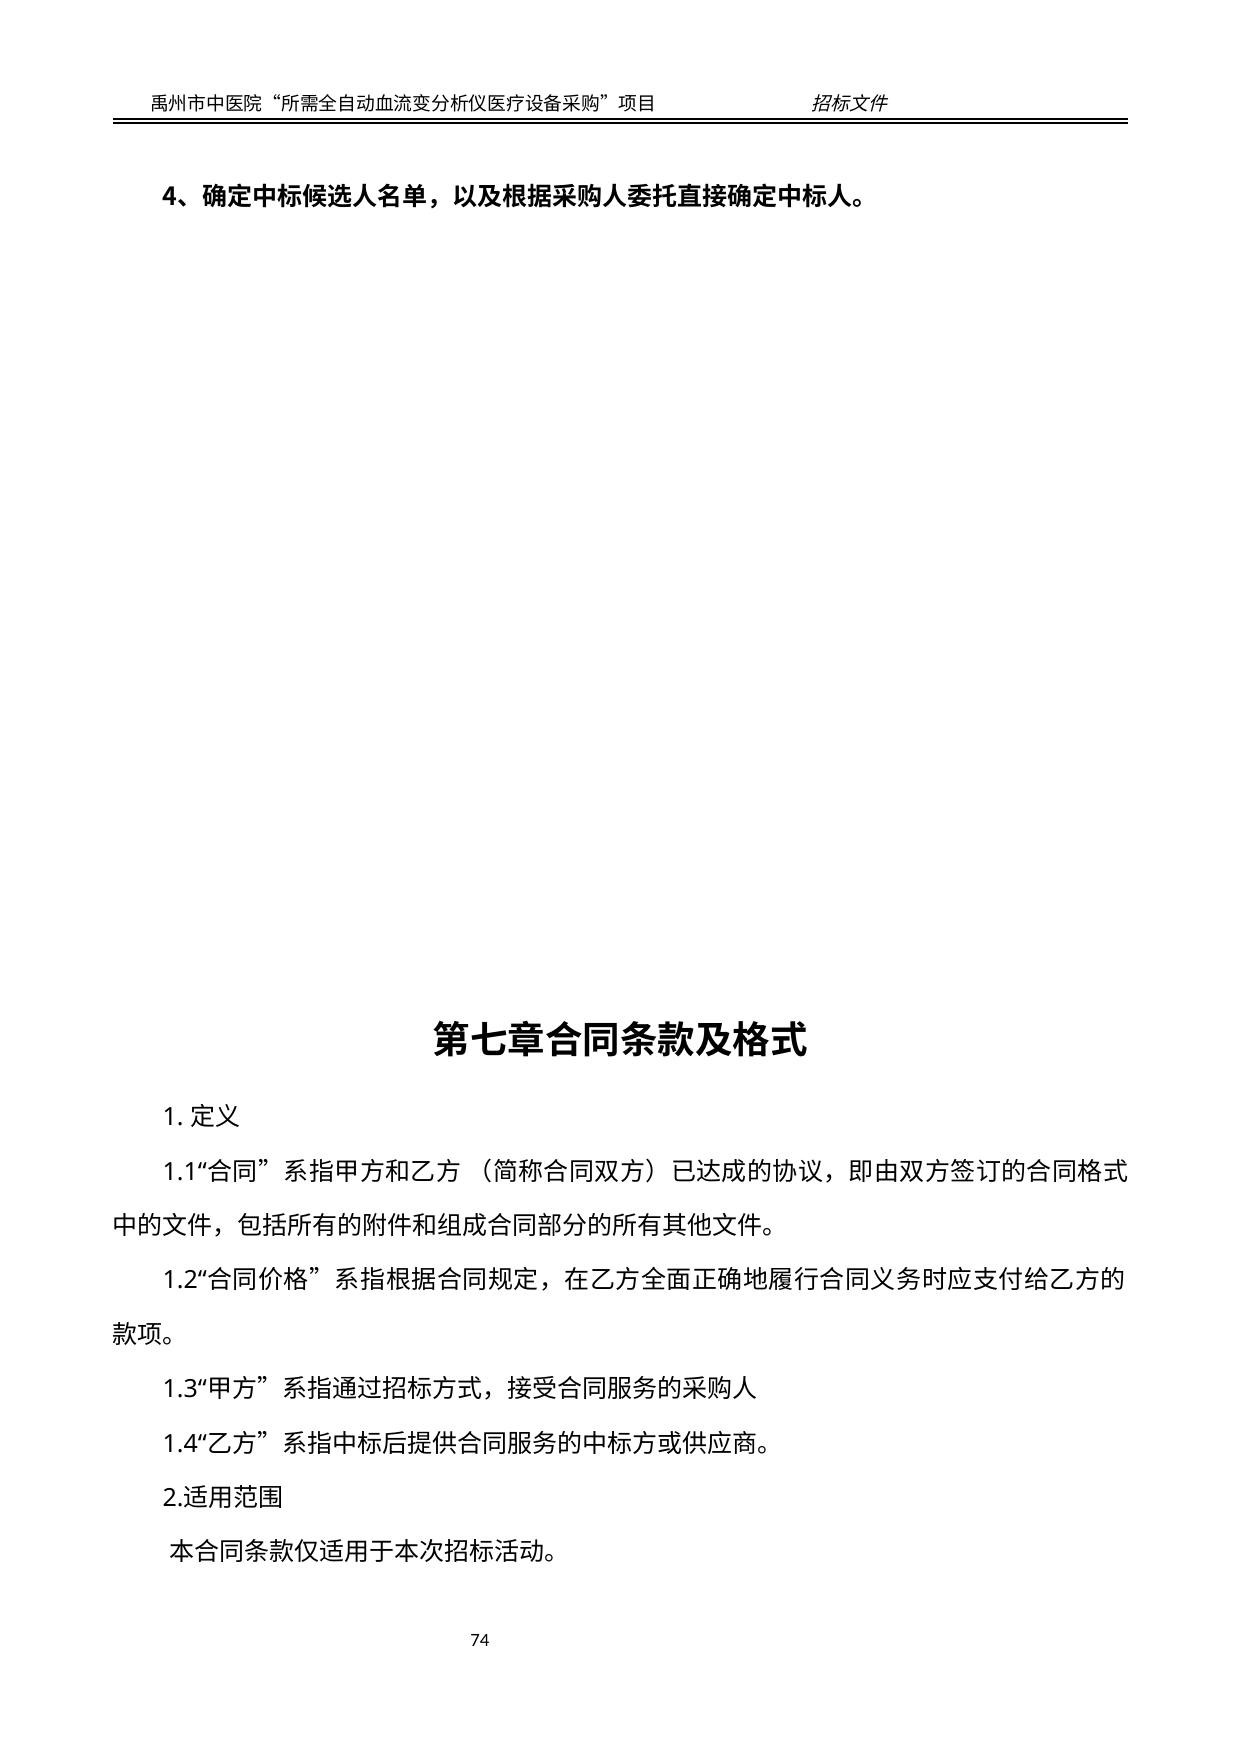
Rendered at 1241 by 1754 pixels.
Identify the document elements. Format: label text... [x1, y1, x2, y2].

text 1. 定义 [112, 1097, 1128, 1133]
text 本合同条款仅适用于本次招标活动。 [112, 1532, 1128, 1568]
text 1.3“甲方”系指通过招标方式，接受合同服务的采购人 [112, 1369, 1128, 1405]
text 2.适用范围 [112, 1477, 1128, 1514]
text 1.4“乙方”系指中标后提供合同服务的中标方或供应商。 [112, 1423, 1128, 1459]
text 1.2“合同价格”系指根据合同规定，在乙方全面正确地履行合同义务时应支付给乙方的款项。 [112, 1260, 1128, 1351]
text 1.1“合同”系指甲方和乙方 （简称合同双方）已达成的协议，即由双方签订的合同格式中的文件，包括所有的附件和组成合同部分的所有其他文件。 [112, 1151, 1128, 1242]
text 4、确定中标候选人名单，以及根据采购人委托直接确定中标人。 [112, 162, 1128, 227]
text 第七章合同条款及格式 [112, 1005, 1128, 1070]
